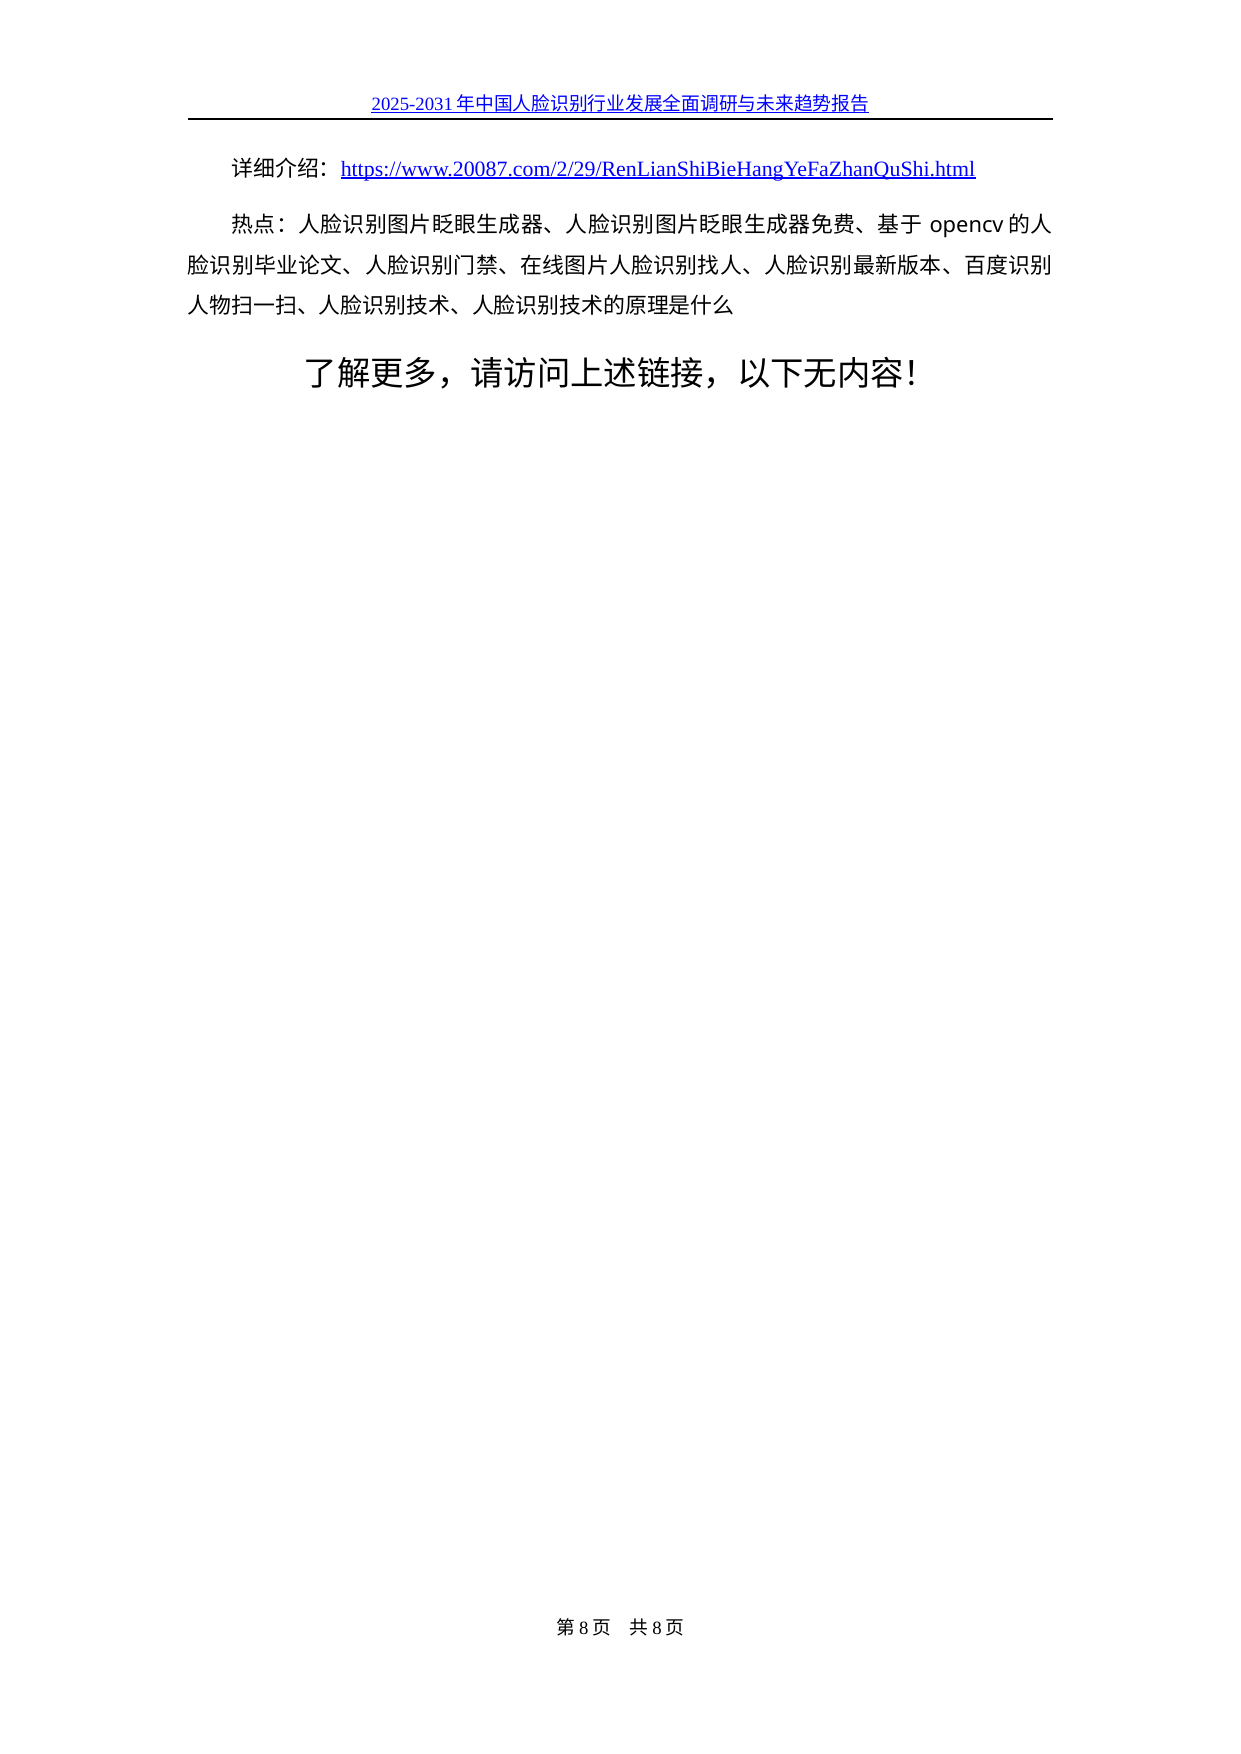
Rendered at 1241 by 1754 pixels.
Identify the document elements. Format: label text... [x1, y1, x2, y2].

text 热点：人脸识别图片眨眼生成器、人脸识别图片眨眼生成器免费、基于opencv的人脸识别毕业论文、人脸识别门禁、在线图片人脸识别找人、人脸识别最新版本、百度识别人物扫一扫、人脸识别技术、人脸识别技术的原理是什么 [187, 207, 1053, 321]
title 了解更多，请访问上述链接，以下无内容！ [187, 338, 1053, 403]
text 详细介绍：https://www.20087.com/2/29/RenLianShiBieHangYeFaZhanQuShi.html [187, 150, 1053, 183]
